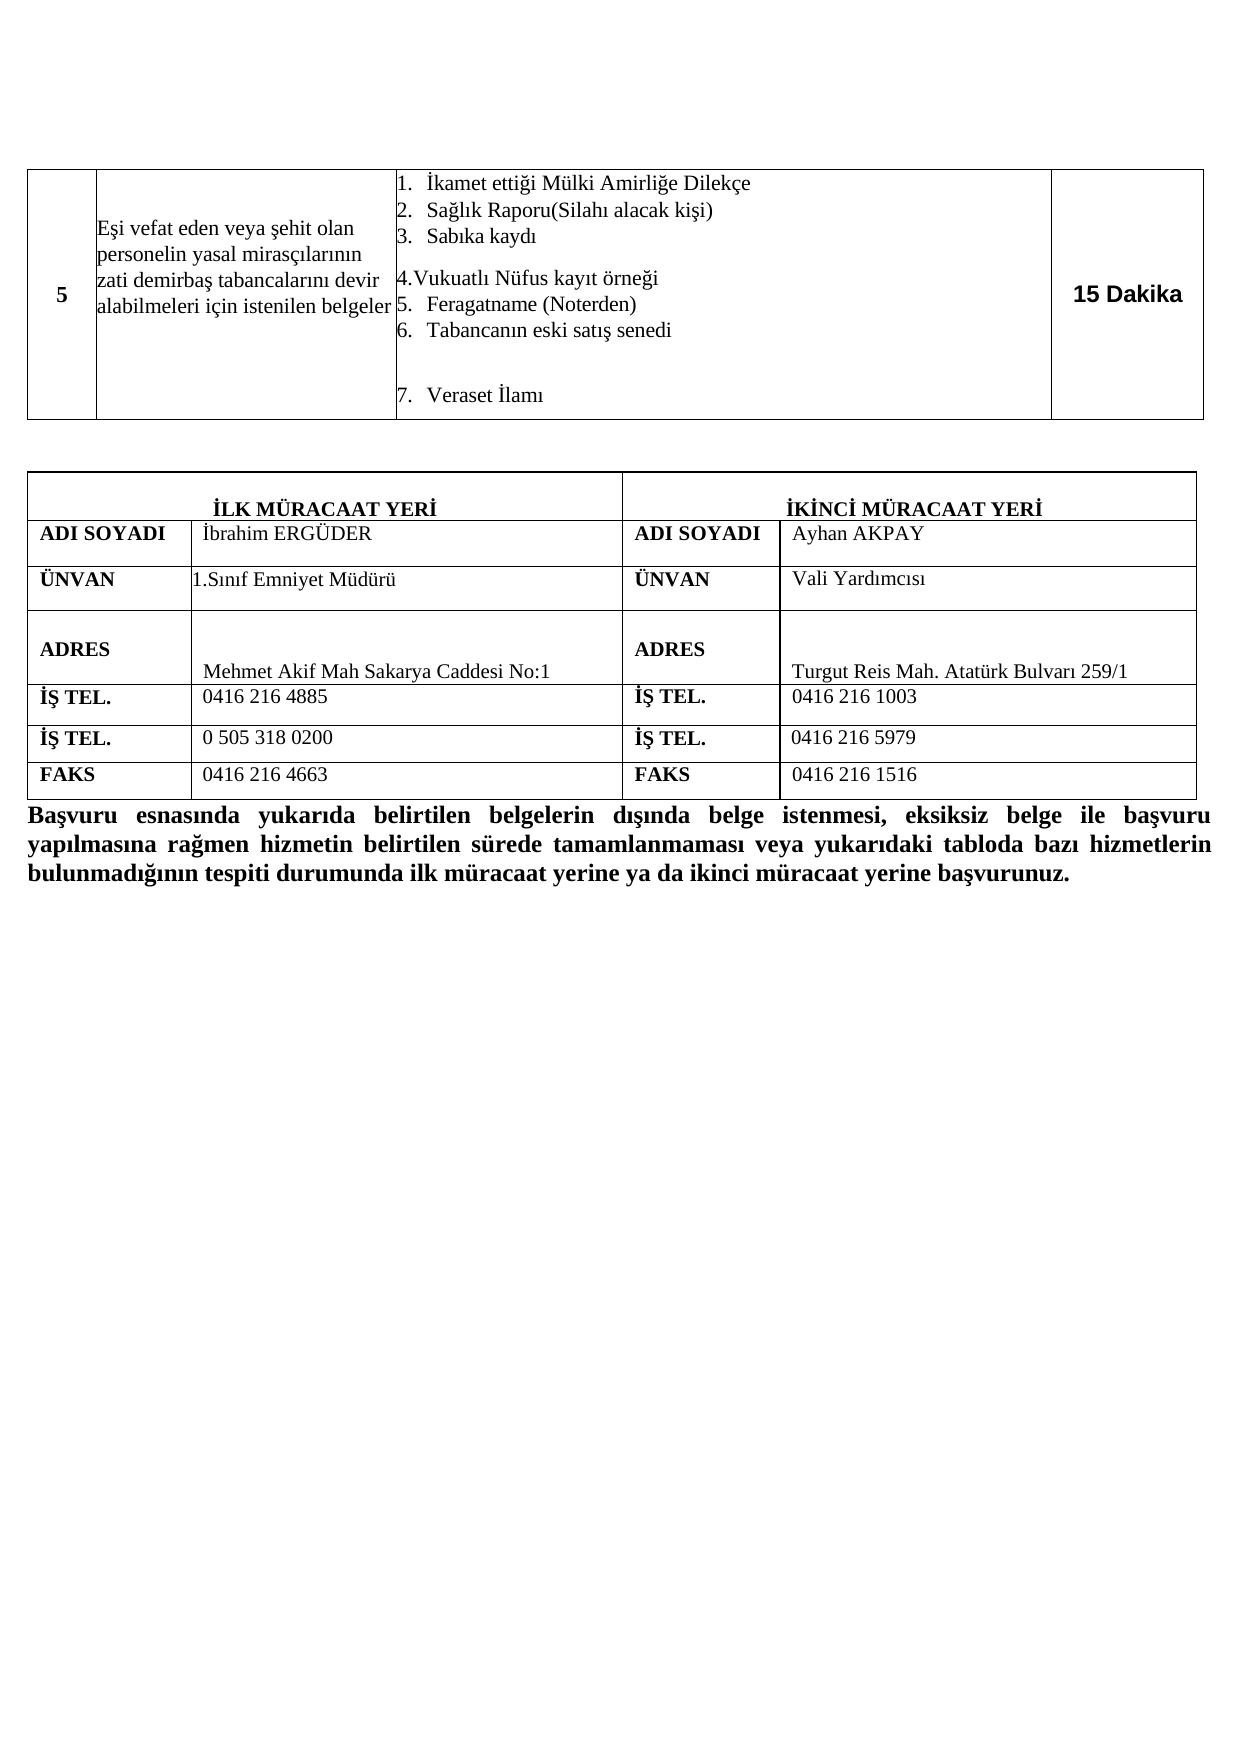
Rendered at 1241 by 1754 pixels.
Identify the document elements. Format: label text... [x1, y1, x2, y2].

table_cell 0416 216 1003 [781, 685, 1196, 725]
table_cell ADRES [623, 611, 779, 683]
table_header İLK MÜRACAAT YERİ [28, 473, 622, 520]
table_cell İŞ TEL. [28, 726, 191, 762]
table_header İkamet ettiği Mülki Amirliğe Dilekçe Sağlık Raporu(Silahı alacak kişi) Sabıka kaydı 4.Vukuatlı Nüfus kayıt örneği Feragatname (Noterden) Tabancanın eski satış senedi Veraset İlamı [397, 170, 1051, 419]
table_cell FAKS [28, 763, 191, 799]
table_cell 0416 216 4885 [192, 685, 622, 725]
table_cell ÜNVAN [623, 567, 779, 610]
table_cell İŞ TEL. [623, 726, 779, 762]
table_cell ADRES [28, 611, 191, 683]
table_cell İŞ TEL. [623, 685, 779, 725]
table_header Eşi vefat eden veya şehit olan personelin yasal mirasçılarının zati demirbaş tabancalarını devir alabilmeleri için istenilen belgeler [97, 170, 396, 419]
table_cell ADI SOYADI [623, 521, 779, 566]
table_cell İŞ TEL. [28, 685, 191, 725]
table_cell 0416 216 4663 [192, 763, 622, 799]
table_cell 1.Sınıf Emniyet Müdürü [192, 567, 622, 610]
table_header 5 [28, 170, 96, 419]
table_cell 0416 216 5979 [781, 726, 1196, 762]
table_header İKİNCİ MÜRACAAT YERİ [623, 473, 1196, 520]
table_cell Ayhan AKPAY [781, 521, 1196, 566]
text Başvuru esnasında yukarıda belirtilen belgelerin dışında belge istenmesi, eksiksiz belge ile başvuru yapılmasına rağmen hizmetin belirtilen sürede tamamlanmaması veya yukarıdaki tabloda bazı hizmetlerin bulunmadığının tespiti durumunda ilk müracaat yerine ya da ikinci müracaat yerine başvurunuz. [27, 800, 1213, 887]
table_cell Turgut Reis Mah. Atatürk Bulvarı 259/1 [781, 611, 1196, 683]
table_header 15 Dakika [1052, 170, 1203, 419]
table_cell 0 505 318 0200 [192, 726, 622, 762]
table_cell Mehmet Akif Mah Sakarya Caddesi No:1 [192, 611, 622, 683]
table_cell İbrahim ERGÜDER [192, 521, 622, 566]
table_cell FAKS [623, 763, 779, 799]
table_cell Vali Yardımcısı [781, 567, 1196, 610]
table_cell ÜNVAN [28, 567, 191, 610]
table_cell 0416 216 1516 [781, 763, 1196, 799]
table_cell ADI SOYADI [28, 521, 191, 566]
